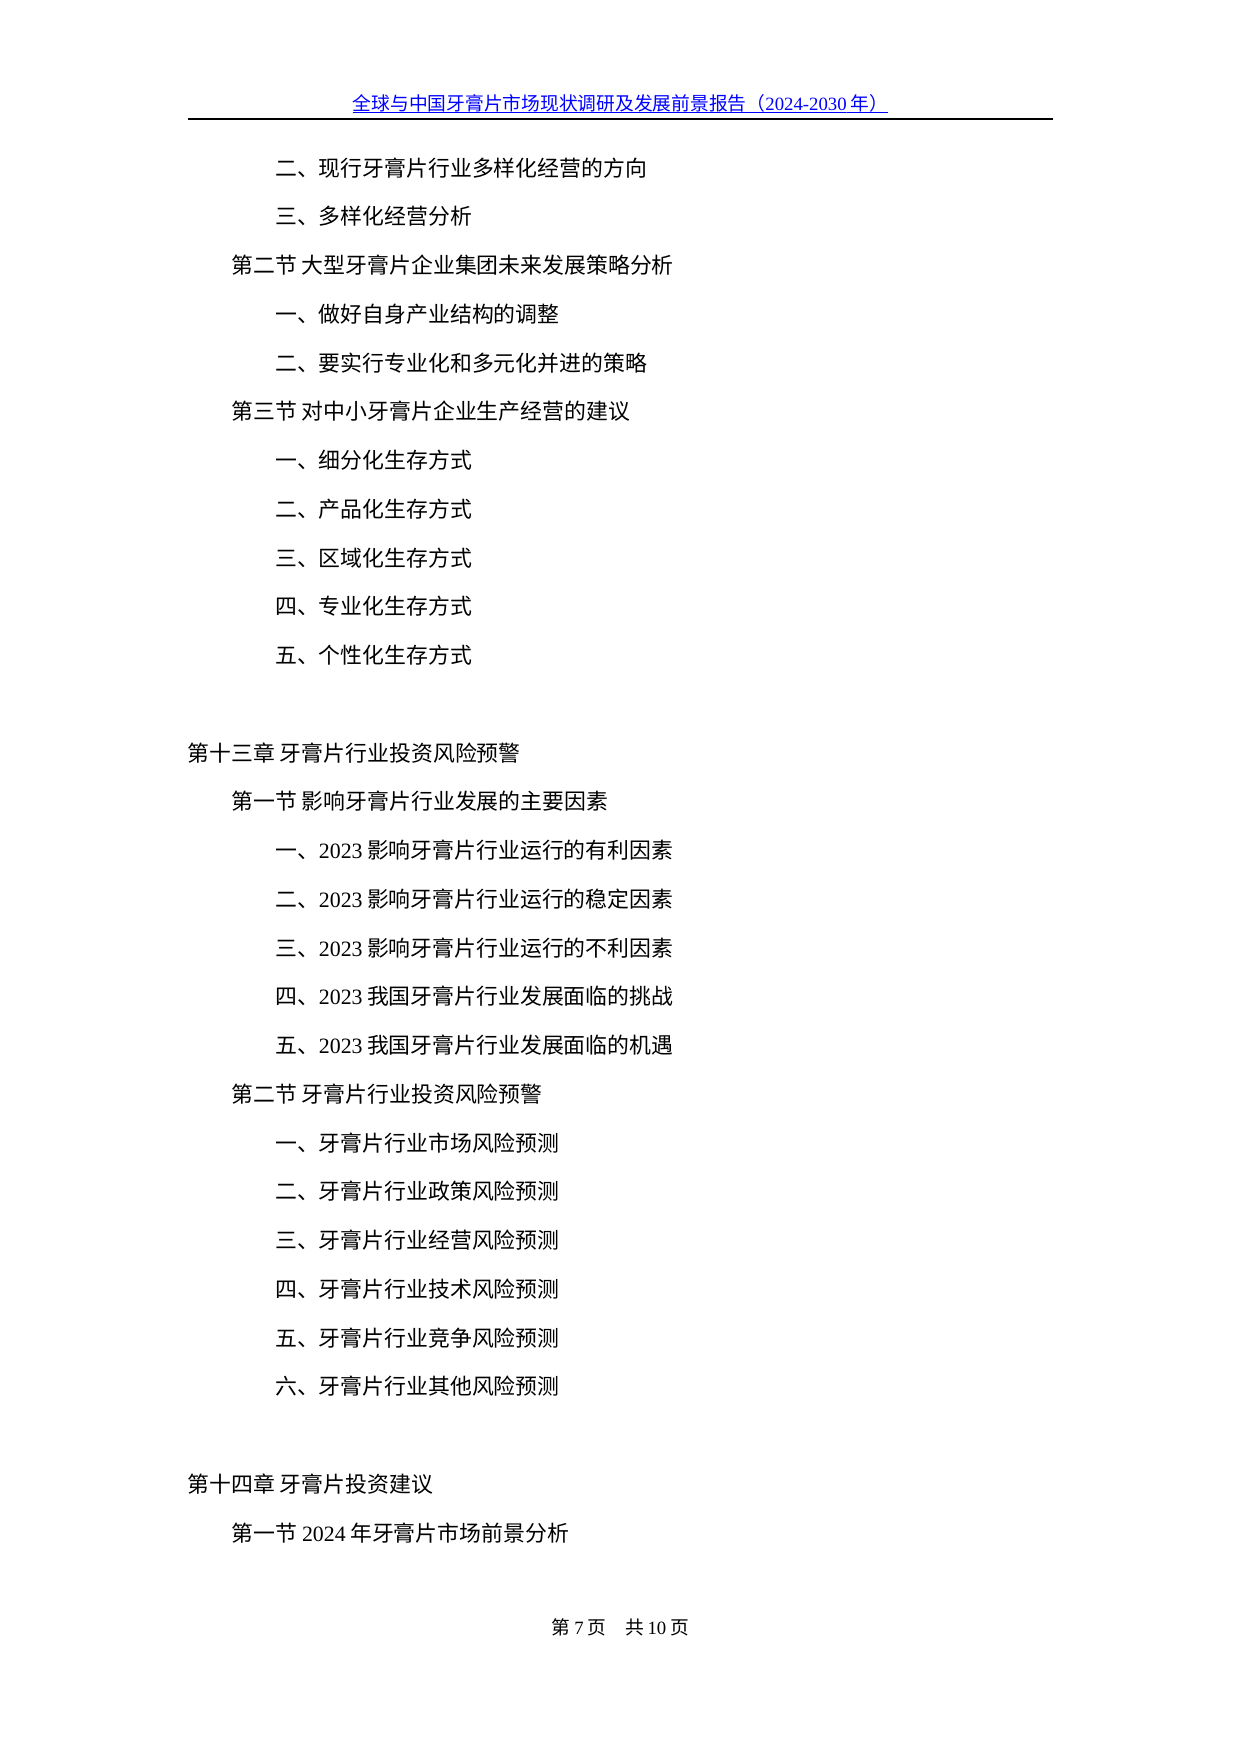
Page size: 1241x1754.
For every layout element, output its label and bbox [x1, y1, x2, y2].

text [187, 150, 1053, 1548]
